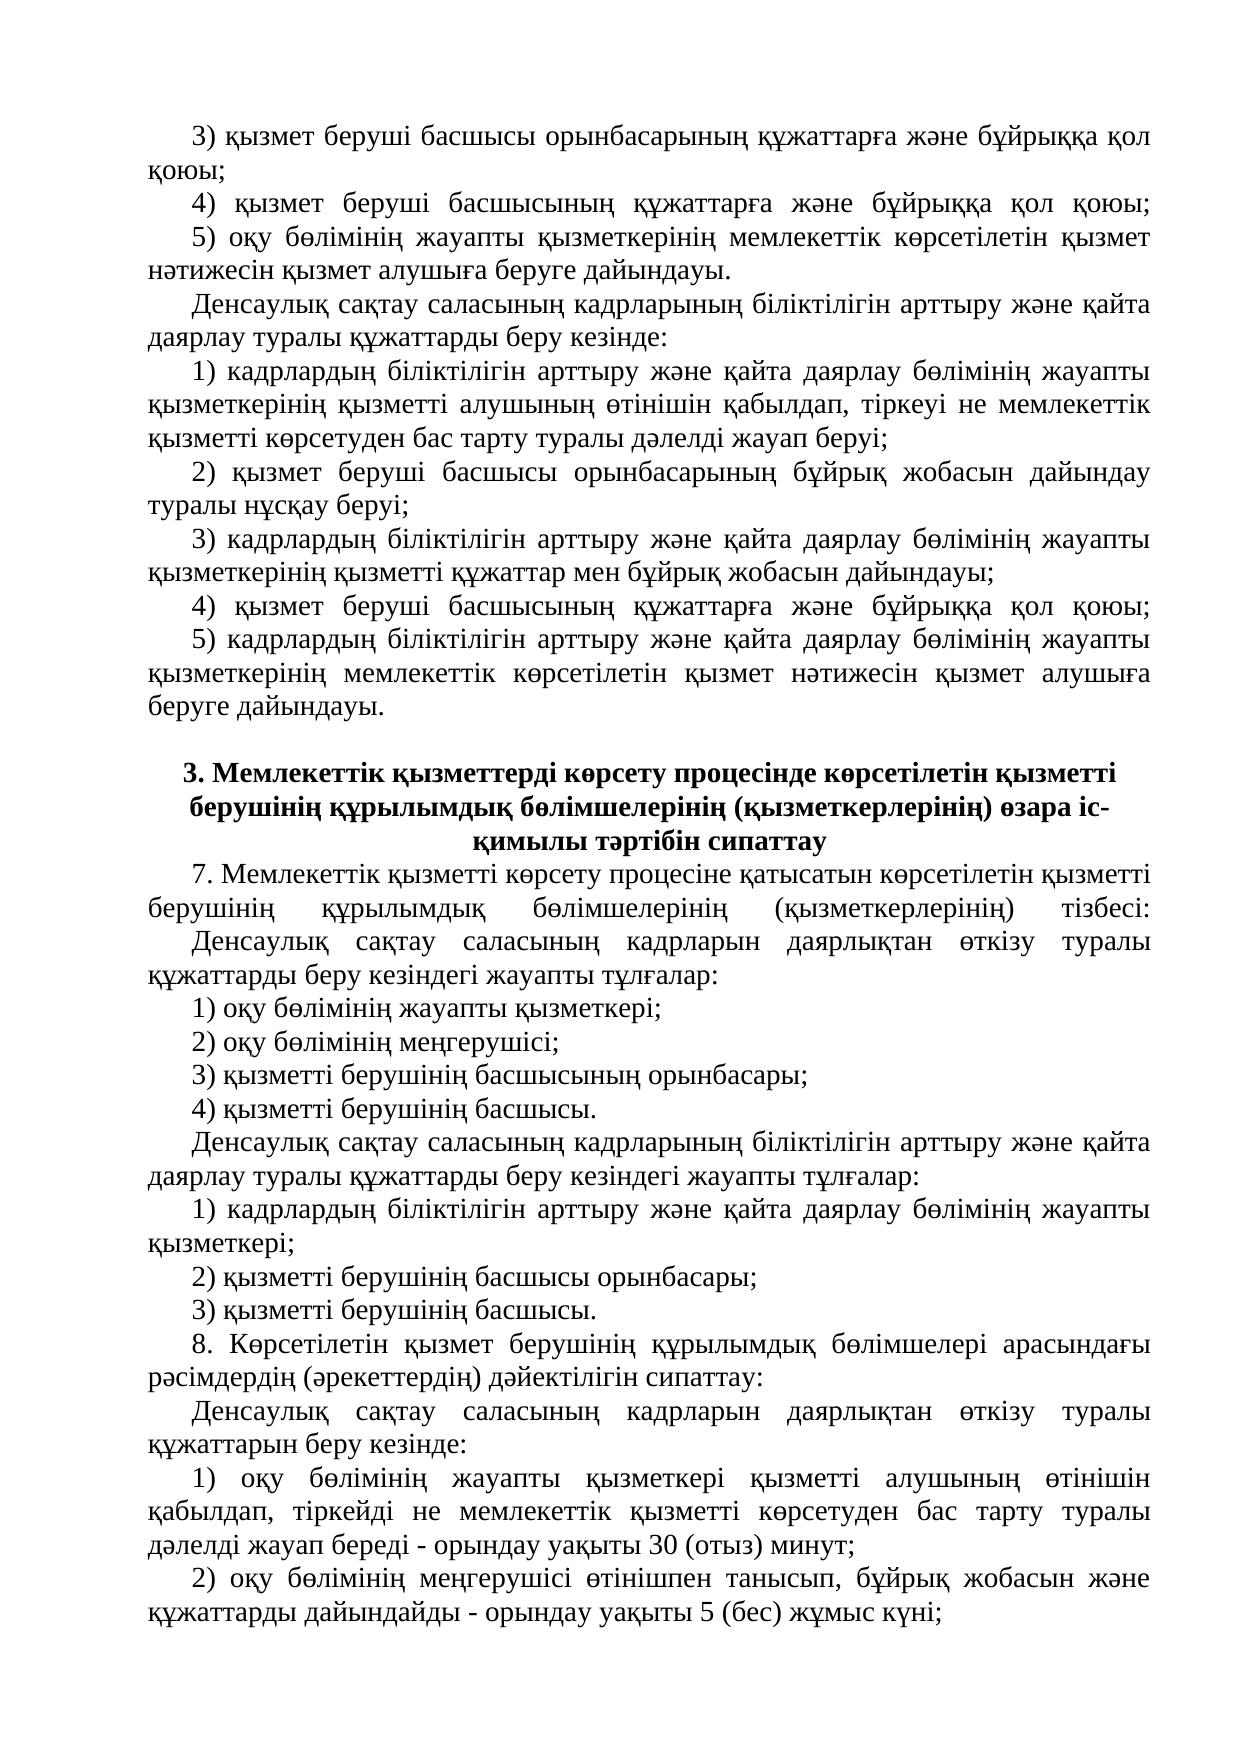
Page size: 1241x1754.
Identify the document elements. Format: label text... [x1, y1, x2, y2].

text Денсаулық сақтау саласының кадрларын даярлықтан өткізу туралы құжаттарын беру кезінде: [148, 1393, 1152, 1460]
text 8. Көрсетілетін қызмет берушінің құрылымдық бөлімшелері арасындағы рәсімдердің (әрекеттердің) дәйектілігін сипаттау: [148, 1326, 1152, 1393]
text 1) кадрлардың біліктілігін арттыру және қайта даярлау бөлімінің жауапты қызметкері; 2) қызметті берушінің басшысы орынбасары; [148, 1192, 1152, 1292]
text 1) оқу бөлімінің жауапты қызметкері; [148, 990, 1152, 1024]
text 3) қызметті берушінің басшысы. [148, 1292, 1152, 1326]
text 4) қызметті берушінің басшысы. [148, 1091, 1152, 1124]
text Денсаулық сақтау саласының кадрларының біліктілігін арттыру және қайта даярлау туралы құжаттарды беру кезіндегі жауапты тұлғалар: [148, 1124, 1152, 1192]
text 1) оқу бөлімінің жауапты қызметкері қызметті алушының өтінішін қабылдап, тіркейді не мемлекеттік қызметті көрсетуден бас тарту туралы дәлелді жауап береді - орындау уақыты 30 (отыз) минут; [148, 1460, 1152, 1561]
text 2) оқу бөлімінің меңгерушісі; [148, 1024, 1152, 1057]
text 2) қызмет беруші басшысы орынбасарының бұйрық жобасын дайындау туралы нұсқау беруі; [148, 454, 1152, 521]
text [148, 118, 1152, 286]
text 3) кадрлардың біліктілігін арттыру және қайта даярлау бөлімінің жауапты қызметкерінің қызметті құжаттар мен бұйрық жобасын дайындауы; [148, 521, 1152, 588]
text Денсаулық сақтау саласының кадрларының біліктілігін арттыру және қайта даярлау туралы құжаттарды беру кезінде: [148, 286, 1152, 353]
text 2) оқу бөлімінің меңгерушісі өтінішпен танысып, бұйрық жобасын және құжаттарды дайындайды - орындау уақыты 5 (бес) жұмыс күні; [148, 1561, 1152, 1628]
text 3. Мемлекеттік қызметтерді көрсету процесінде көрсетілетін қызметті берушінің құрылымдық бөлімшелерінің (қызметкерлерінің) өзара іс-қимылы тәртібін сипаттау [148, 756, 1152, 856]
text 1) кадрлардың біліктілігін арттыру және қайта даярлау бөлімінің жауапты қызметкерінің қызметті алушының өтінішін қабылдап, тіркеуі не мемлекеттік қызметті көрсетуден бас тарту туралы дәлелді жауап беруі; [148, 353, 1152, 454]
text 3) қызметті берушінің басшысының орынбасары; [148, 1057, 1152, 1091]
text 7. Мемлекеттік қызметті көрсету процесіне қатысатын көрсетілетін қызметті берушінің құрылымдық бөлімшелерінің (қызметкерлерінің) тізбесі: Денсаулық сақтау саласының кадрларын даярлықтан өткізу туралы құжаттарды беру кезіндегі жауапты тұлғалар: [148, 856, 1152, 990]
text 4) қызмет беруші басшысының құжаттарға және бұйрыққа қол қоюы; 5) кадрлардың біліктілігін арттыру және қайта даярлау бөлімінің жауапты қызметкерінің мемлекеттік көрсетілетін қызмет нәтижесін қызмет алушыға беруге дайындауы. [148, 588, 1152, 722]
